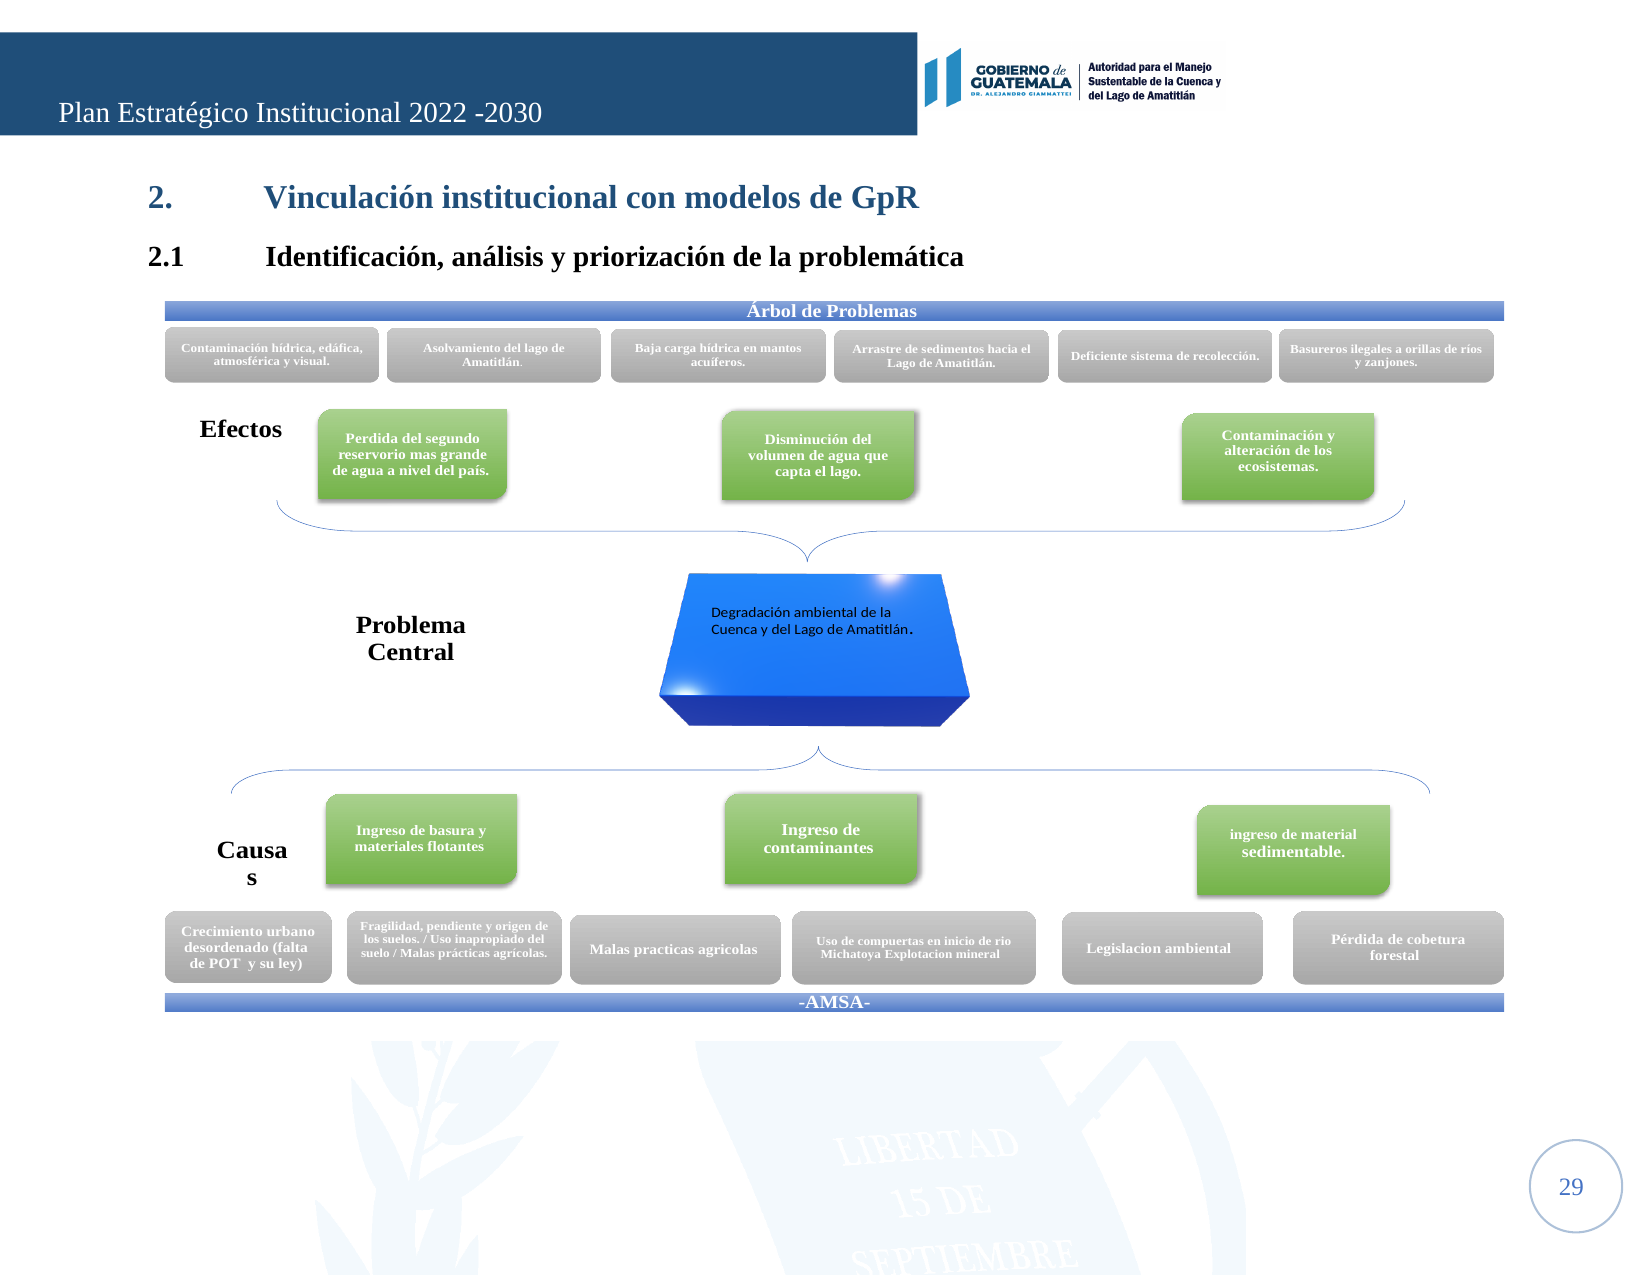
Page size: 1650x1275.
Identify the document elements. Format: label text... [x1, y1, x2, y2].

subtitle 2. Vinculación institucional con modelos de GpR [148, 177, 1502, 216]
subtitle 2.1 Identificación, análisis y priorización de la problemática [148, 239, 1502, 272]
picture [918, 41, 1227, 111]
picture [0, 471, 1246, 1275]
